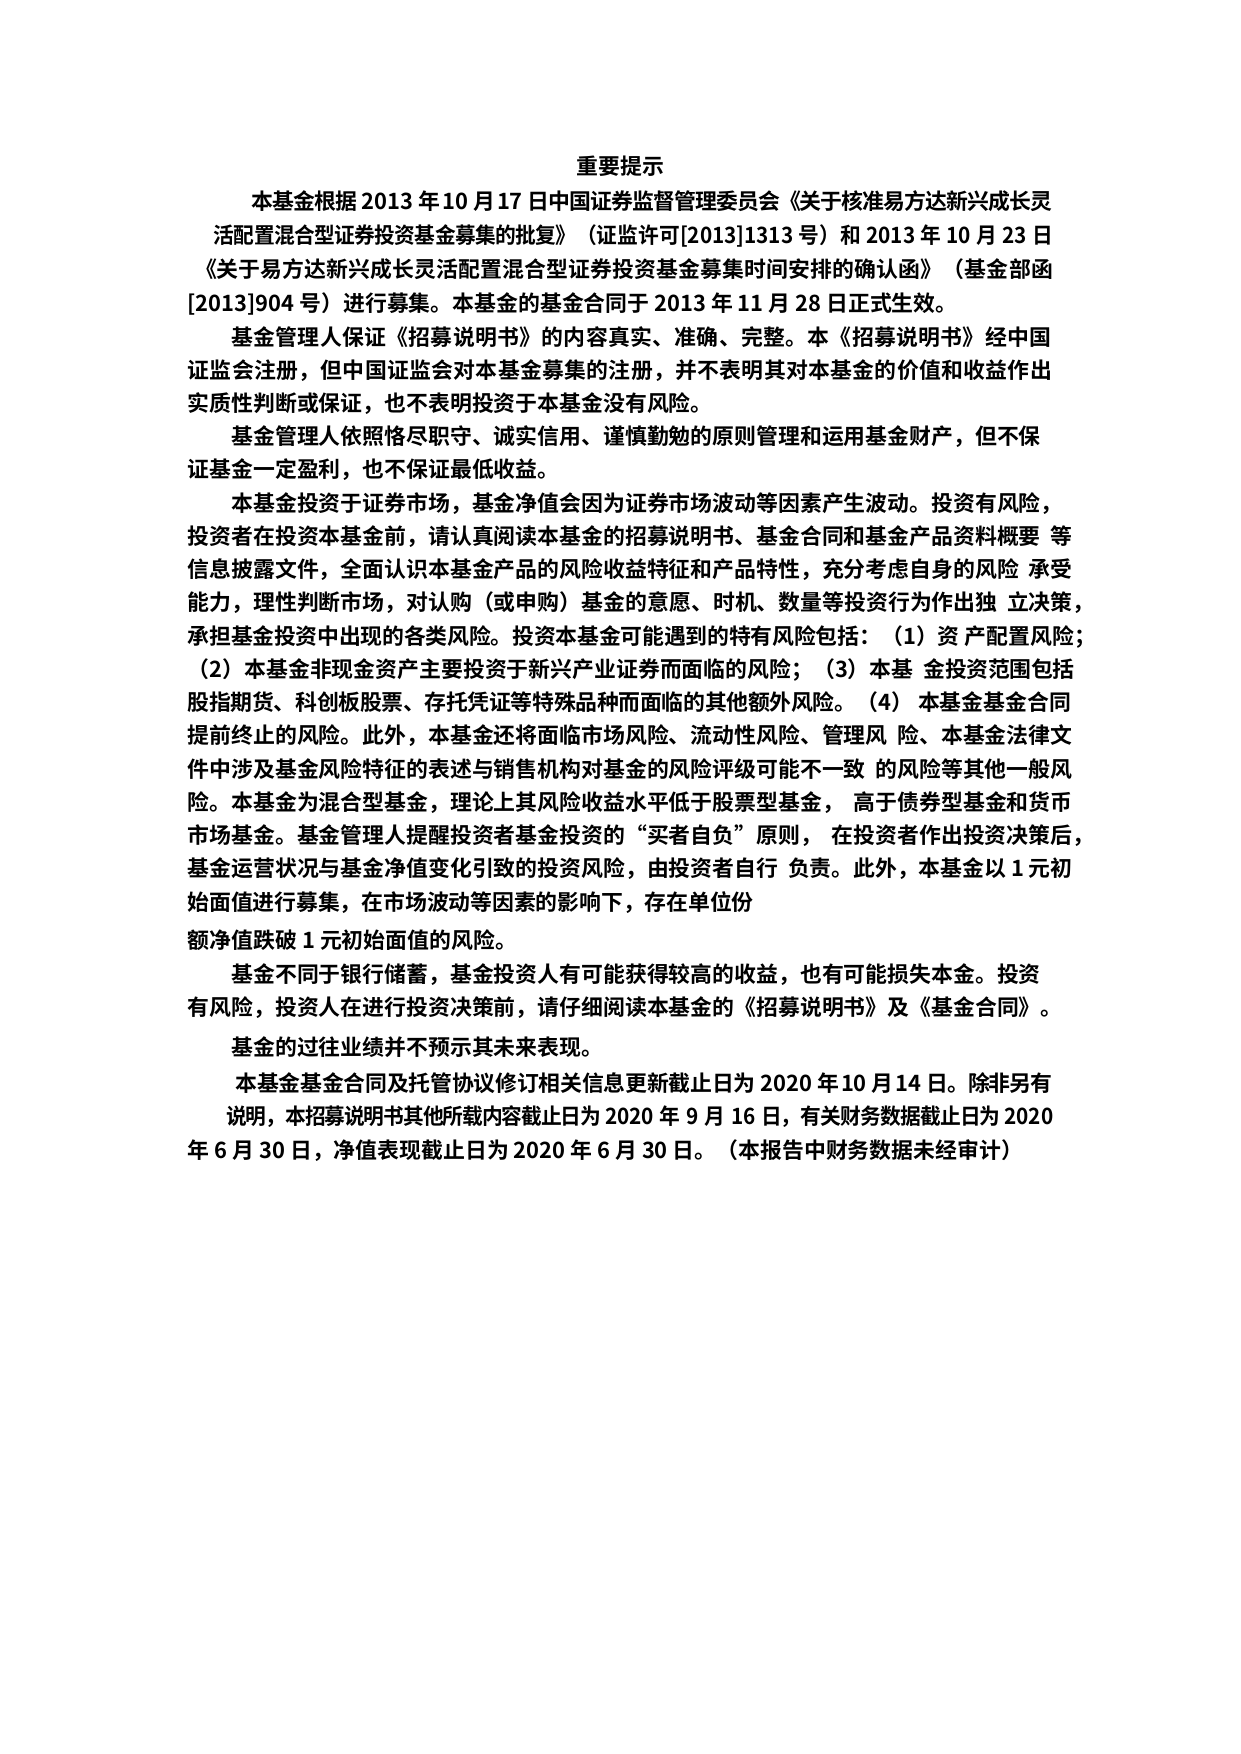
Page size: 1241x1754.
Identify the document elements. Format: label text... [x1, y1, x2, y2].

subtitle 基金不同于银行储蓄，基金投资人有可能获得较高的收益，也有可能损失本金。投资有风险，投资人在进行投资决策前，请仔细阅读本基金的《招募说明书》及《基金合同》。 [187, 957, 1055, 1022]
subtitle 额净值跌破 1 元初始面值的风险。 [187, 918, 1096, 956]
subtitle 基金管理人保证《招募说明书》的内容真实、准确、完整。本《招募说明书》经中国证监会注册，但中国证监会对本基金募集的注册，并不表明其对本基金的价值和收益作出实质性判断或保证，也不表明投资于本基金没有风险。 [187, 319, 1053, 418]
subtitle 本基金根据 2013 年 10 月 17 日中国证券监督管理委员会《关于核准易方达新兴成长灵 [146, 184, 1053, 216]
subtitle 说明，本招募说明书其他所载内容截止日为 2020 年 9 月 16 日，有关财务数据截止日为 2020 [146, 1099, 1053, 1131]
subtitle 本基金基金合同及托管协议修订相关信息更新截止日为 2020 年 10 月 14 日。除非另有 [146, 1066, 1053, 1097]
subtitle 活配置混合型证券投资基金募集的批复》（证监许可[2013]1313 号）和 2013 年 10 月 23 日 [146, 218, 1053, 249]
subtitle 年 6 月 30 日，净值表现截止日为 2020 年 6 月 30 日。（本报告中财务数据未经审计） [187, 1133, 1096, 1165]
subtitle [2013]904 号）进行募集。本基金的基金合同于 2013 年 11 月 28 日正式生效。 [187, 286, 1096, 317]
subtitle 重要提示 [259, 144, 981, 182]
subtitle 基金的过往业绩并不预示其未来表现。 [231, 1023, 1096, 1063]
subtitle 《关于易方达新兴成长灵活配置混合型证券投资基金募集时间安排的确认函》（基金部函 [146, 252, 1053, 283]
subtitle 基金管理人依照恪尽职守、诚实信用、谨慎勤勉的原则管理和运用基金财产，但不保证基金一定盈利，也不保证最低收益。 [187, 419, 1053, 484]
subtitle 本基金投资于证券市场，基金净值会因为证券市场波动等因素产生波动。投资有风险， 投资者在投资本基金前，请认真阅读本基金的招募说明书、基金合同和基金产品资料概要 等信息披露文件，全面认识本基金产品的风险收益特征和产品特性，充分考虑自身的风险 承受能力，理性判断市场，对认购（或申购）基金的意愿、时机、数量等投资行为作出独 立决策，承担基金投资中出现的各类风险。投资本基金可能遇到的特有风险包括：（1）资 产配置风险；（2）本基金非现金资产主要投资于新兴产业证券而面临的风险；（3）本基 金投资范围包括股指期货、科创板股票、存托凭证等特殊品种而面临的其他额外风险。（4） 本基金基金合同提前终止的风险。此外，本基金还将面临市场风险、流动性风险、管理风 险、本基金法律文件中涉及基金风险特征的表述与销售机构对基金的风险评级可能不一致 的风险等其他一般风险。本基金为混合型基金，理论上其风险收益水平低于股票型基金， 高于债券型基金和货币市场基金。基金管理人提醒投资者基金投资的“买者自负”原则， 在投资者作出投资决策后，基金运营状况与基金净值变化引致的投资风险，由投资者自行 负责。此外，本基金以 1 元初始面值进行募集，在市场波动等因素的影响下，存在单位份 [187, 486, 1075, 916]
